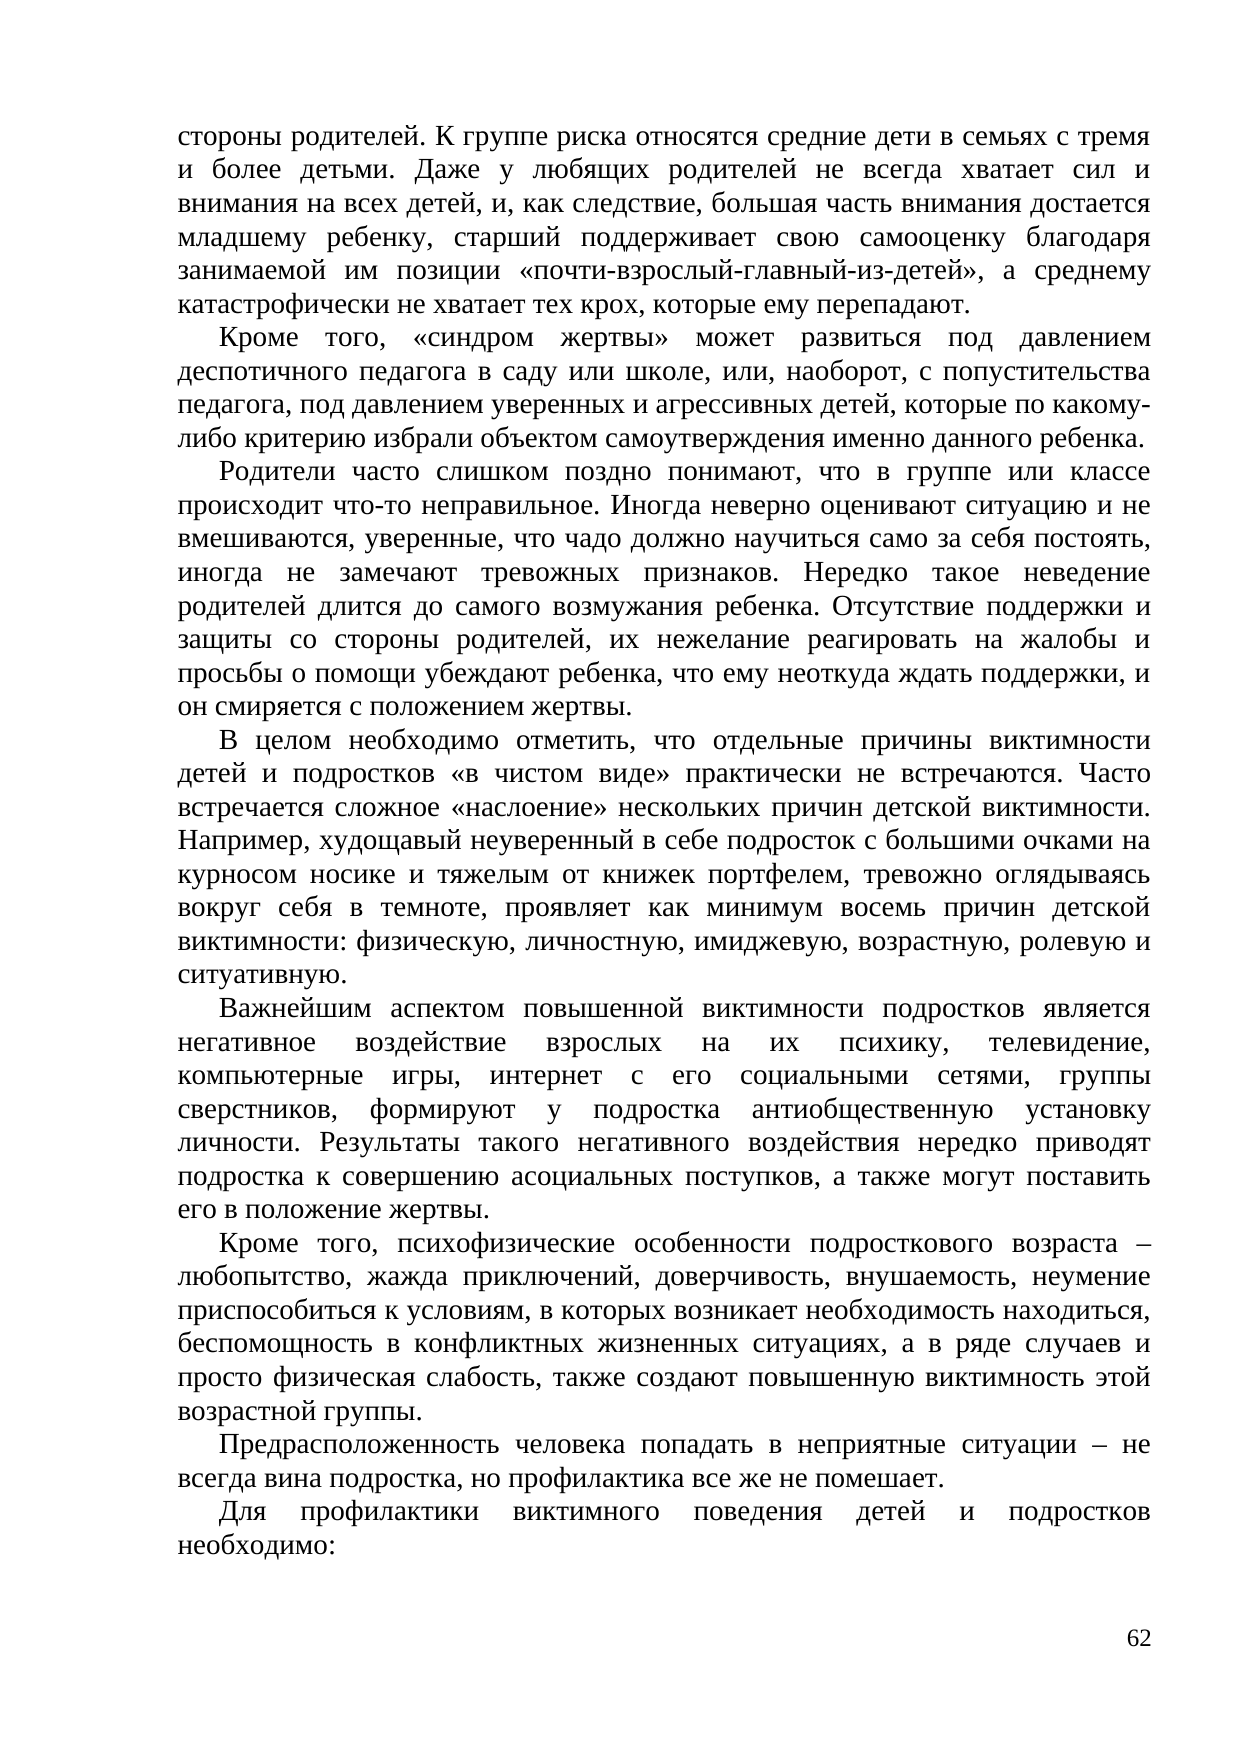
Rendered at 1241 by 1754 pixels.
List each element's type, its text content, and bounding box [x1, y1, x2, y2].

text Кроме того, психофизические особенности подросткового возраста – любопытство, жажда приключений, доверчивость, внушаемость, неумение приспособиться к условиям, в которых возникает необходимость находиться, беспомощность в конфликтных жизненных ситуациях, а в ряде случаев и просто физическая слабость, также создают повышенную виктимность этой возрастной группы. [177, 1225, 1152, 1426]
text Кроме того, «синдром жертвы» может развиться под давлением деспотичного педагога в саду или школе, или, наоборот, с попустительства педагога, под давлением уверенных и агрессивных детей, которые по какому-либо критерию избрали объектом самоутверждения именно данного ребенка. [177, 319, 1152, 453]
text Важнейшим аспектом повышенной виктимности подростков является негативное воздействие взрослых на их психику, телевидение, компьютерные игры, интернет с его социальными сетями, группы сверстников, формируют у подростка антиобщественную установку личности. Результаты такого негативного воздействия нередко приводят подростка к совершению асоциальных поступков, а также могут поставить его в положение жертвы. [177, 990, 1152, 1225]
text В целом необходимо отметить, что отдельные причины виктимности детей и подростков «в чистом виде» практически не встречаются. Часто встречается сложное «наслоение» нескольких причин детской виктимности. Например, худощавый неуверенный в себе подросток с большими очками на курносом носике и тяжелым от книжек портфелем, тревожно оглядываясь вокруг себя в темноте, проявляет как минимум восемь причин детской виктимности: физическую, личностную, имиджевую, возрастную, ролевую и ситуативную. [177, 722, 1152, 990]
text Родители часто слишком поздно понимают, что в группе или классе происходит что-то неправильное. Иногда неверно оценивают ситуацию и не вмешиваются, уверенные, что чадо должно научиться само за себя постоять, иногда не замечают тревожных признаков. Нередко такое неведение родителей длится до самого возмужания ребенка. Отсутствие поддержки и защиты со стороны родителей, их нежелание реагировать на жалобы и просьбы о помощи убеждают ребенка, что ему неоткуда ждать поддержки, и он смиряется с положением жертвы. [177, 453, 1152, 722]
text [177, 118, 1152, 319]
text Для профилактики виктимного поведения детей и подростков необходимо: [177, 1493, 1152, 1560]
text Предрасположенность человека попадать в неприятные ситуации – не всегда вина подростка, но профилактика все же не помешает. [177, 1426, 1152, 1493]
